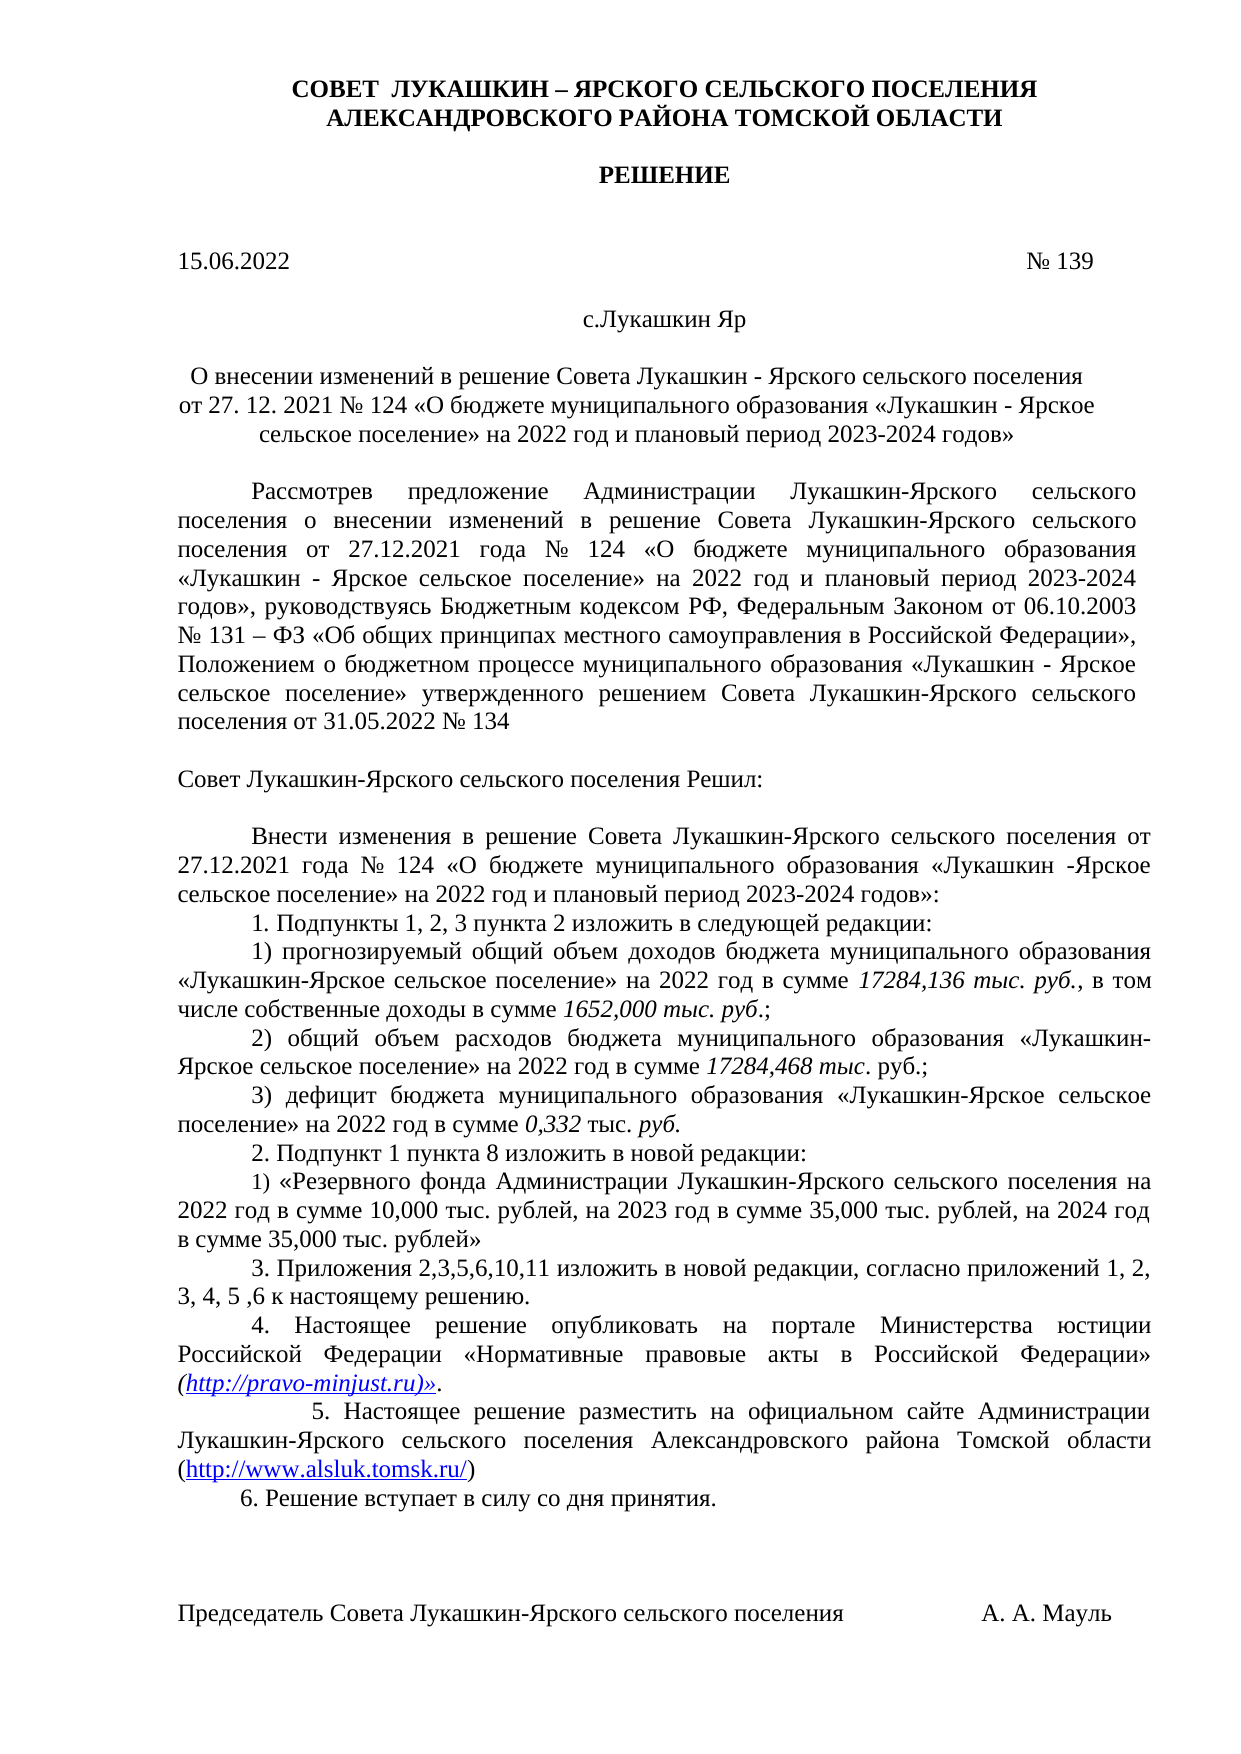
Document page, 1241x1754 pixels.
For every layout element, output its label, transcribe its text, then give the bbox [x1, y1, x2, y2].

text 2) общий объем расходов бюджета муниципального образования «Лукашкин-Ярское сельское поселение» на 2022 год в сумме 17284,468 тыс. руб.; [177, 1023, 1152, 1080]
text Председатель Совета Лукашкин-Ярского сельского поселения А. А. Мауль [177, 1598, 1152, 1626]
text 5. Настоящее решение разместить на официальном сайте Администрации Лукашкин-Ярского сельского поселения Александровского района Томской области (http://www.alsluk.tomsk.ru/) [177, 1396, 1152, 1483]
text 15.06.2022 № 139 [177, 246, 1152, 275]
text 3) дефицит бюджета муниципального образования «Лукашкин-Ярское сельское поселение» на 2022 год в сумме 0,332 тыс. руб. [177, 1080, 1152, 1138]
text РЕШЕНИЕ [177, 160, 1152, 189]
text 6. Решение вступает в силу со дня принятия. [177, 1483, 1152, 1511]
text Внести изменения в решение Совета Лукашкин-Ярского сельского поселения от 27.12.2021 года № 124 «О бюджете муниципального образования «Лукашкин -Ярское сельское поселение» на 2022 год и плановый период 2023-2024 годов»: [177, 821, 1152, 908]
text АЛЕКСАНДРОВСКОГО РАЙОНА ТОМСКОЙ ОБЛАСТИ [177, 103, 1152, 131]
text 2. Подпункт 1 пункта 8 изложить в новой редакции: [177, 1138, 1152, 1166]
text 1) прогнозируемый общий объем доходов бюджета муниципального образования «Лукашкин-Ярское сельское поселение» на 2022 год в сумме 17284,136 тыс. руб., в том числе собственные доходы в сумме 1652,000 тыс. руб.; [177, 936, 1152, 1023]
text 4. Настоящее решение опубликовать на портале Министерства юстиции Российской Федерации «Нормативные правовые акты в Российской Федерации» (http://pravo-minjust.ru)». [177, 1310, 1152, 1396]
text 1. Подпункты 1, 2, 3 пункта 2 изложить в следующей редакции: [177, 908, 1152, 936]
text СОВЕТ ЛУКАШКИН – ЯРСКОГО СЕЛЬСКОГО ПОСЕЛЕНИЯ [177, 74, 1152, 103]
text Рассмотрев предложение Администрации Лукашкин-Ярского сельского поселения о внесении изменений в решение Совета Лукашкин-Ярского сельского поселения от 27.12.2021 года № 124 «О бюджете муниципального образования «Лукашкин - Ярское сельское поселение» на 2022 год и плановый период 2023-2024 годов», руководствуясь Бюджетным кодексом РФ, Федеральным Законом от 06.10.2003 № 131 – ФЗ «Об общих принципах местного самоуправления в Российской Федерации», Положением о бюджетном процессе муниципального образования «Лукашкин - Ярское сельское поселение» утвержденного решением Совета Лукашкин-Ярского сельского поселения от 31.05.2022 № 134 [177, 476, 1137, 735]
text с.Лукашкин Яр [177, 304, 1152, 333]
text Совет Лукашкин-Ярского сельского поселения Решил: [177, 764, 1152, 793]
text 3. Приложения 2,3,5,6,10,11 изложить в новой редакции, согласно приложений 1, 2, 3, 4, 5 ,6 к настоящему решению. [177, 1253, 1152, 1310]
table_header О внесении изменений в решение Совета Лукашкин - Ярского сельского поселения от 27. 12. 2021 № 124 «О бюджете муниципального образования «Лукашкин - Ярское сельское поселение» на 2022 год и плановый период 2023-2024 годов» [166, 361, 1107, 448]
text 1) «Резервного фонда Администрации Лукашкин-Ярского сельского поселения на 2022 год в сумме 10,000 тыс. рублей, на 2023 год в сумме 35,000 тыс. рублей, на 2024 год в сумме 35,000 тыс. рублей» [177, 1166, 1152, 1253]
